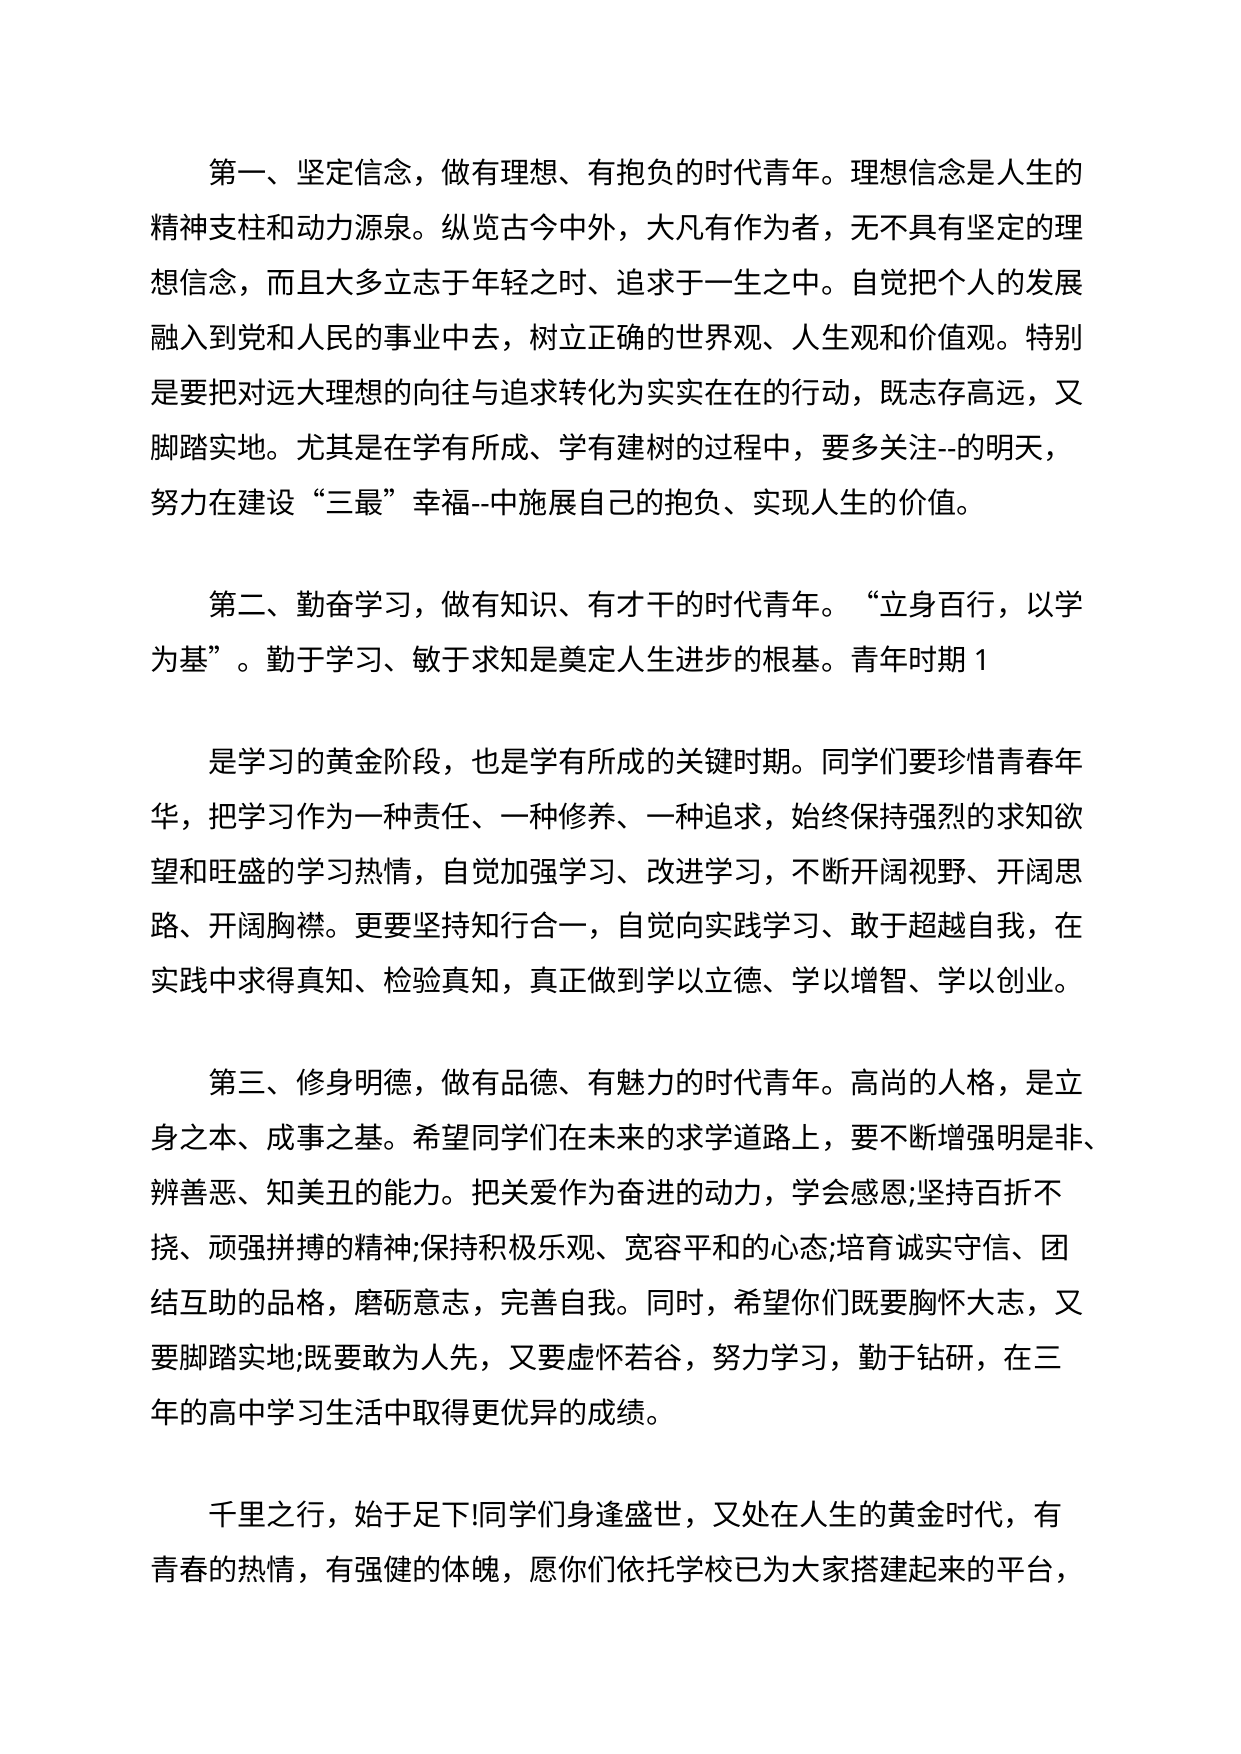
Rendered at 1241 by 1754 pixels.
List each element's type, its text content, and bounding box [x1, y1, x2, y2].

text 第二、勤奋学习，做有知识、有才干的时代青年。“立身百行，以学为基”。勤于学习、敏于求知是奠定人生进步的根基。青年时期 1 [150, 581, 1090, 679]
text 第三、修身明德，做有品德、有魅力的时代青年。高尚的人格，是立身之本、成事之基。希望同学们在未来的求学道路上，要不断增强明是非、辨善恶、知美丑的能力。把关爱作为奋进的动力，学会感恩;坚持百折不挠、顽强拼搏的精神;保持积极乐观、宽容平和的心态;培育诚实守信、团结互助的品格，磨砺意志，完善自我。同时，希望你们既要胸怀大志，又要脚踏实地;既要敢为人先，又要虚怀若谷，努力学习，勤于钻研，在三年的高中学习生活中取得更优异的成绩。 [150, 1060, 1090, 1432]
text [150, 1491, 1090, 1588]
text 是学习的黄金阶段，也是学有所成的关键时期。同学们要珍惜青春年华，把学习作为一种责任、一种修养、一种追求，始终保持强烈的求知欲望和旺盛的学习热情，自觉加强学习、改进学习，不断开阔视野、开阔思路、开阔胸襟。更要坚持知行合一，自觉向实践学习、敢于超越自我，在实践中求得真知、检验真知，真正做到学以立德、学以增智、学以创业。 [150, 738, 1090, 1000]
text 第一、坚定信念，做有理想、有抱负的时代青年。理想信念是人生的精神支柱和动力源泉。纵览古今中外，大凡有作为者，无不具有坚定的理想信念，而且大多立志于年轻之时、追求于一生之中。自觉把个人的发展融入到党和人民的事业中去，树立正确的世界观、人生观和价值观。特别是要把对远大理想的向往与追求转化为实实在在的行动，既志存高远，又脚踏实地。尤其是在学有所成、学有建树的过程中，要多关注--的明天，努力在建设“三最”幸福--中施展自己的抱负、实现人生的价值。 [150, 150, 1090, 522]
